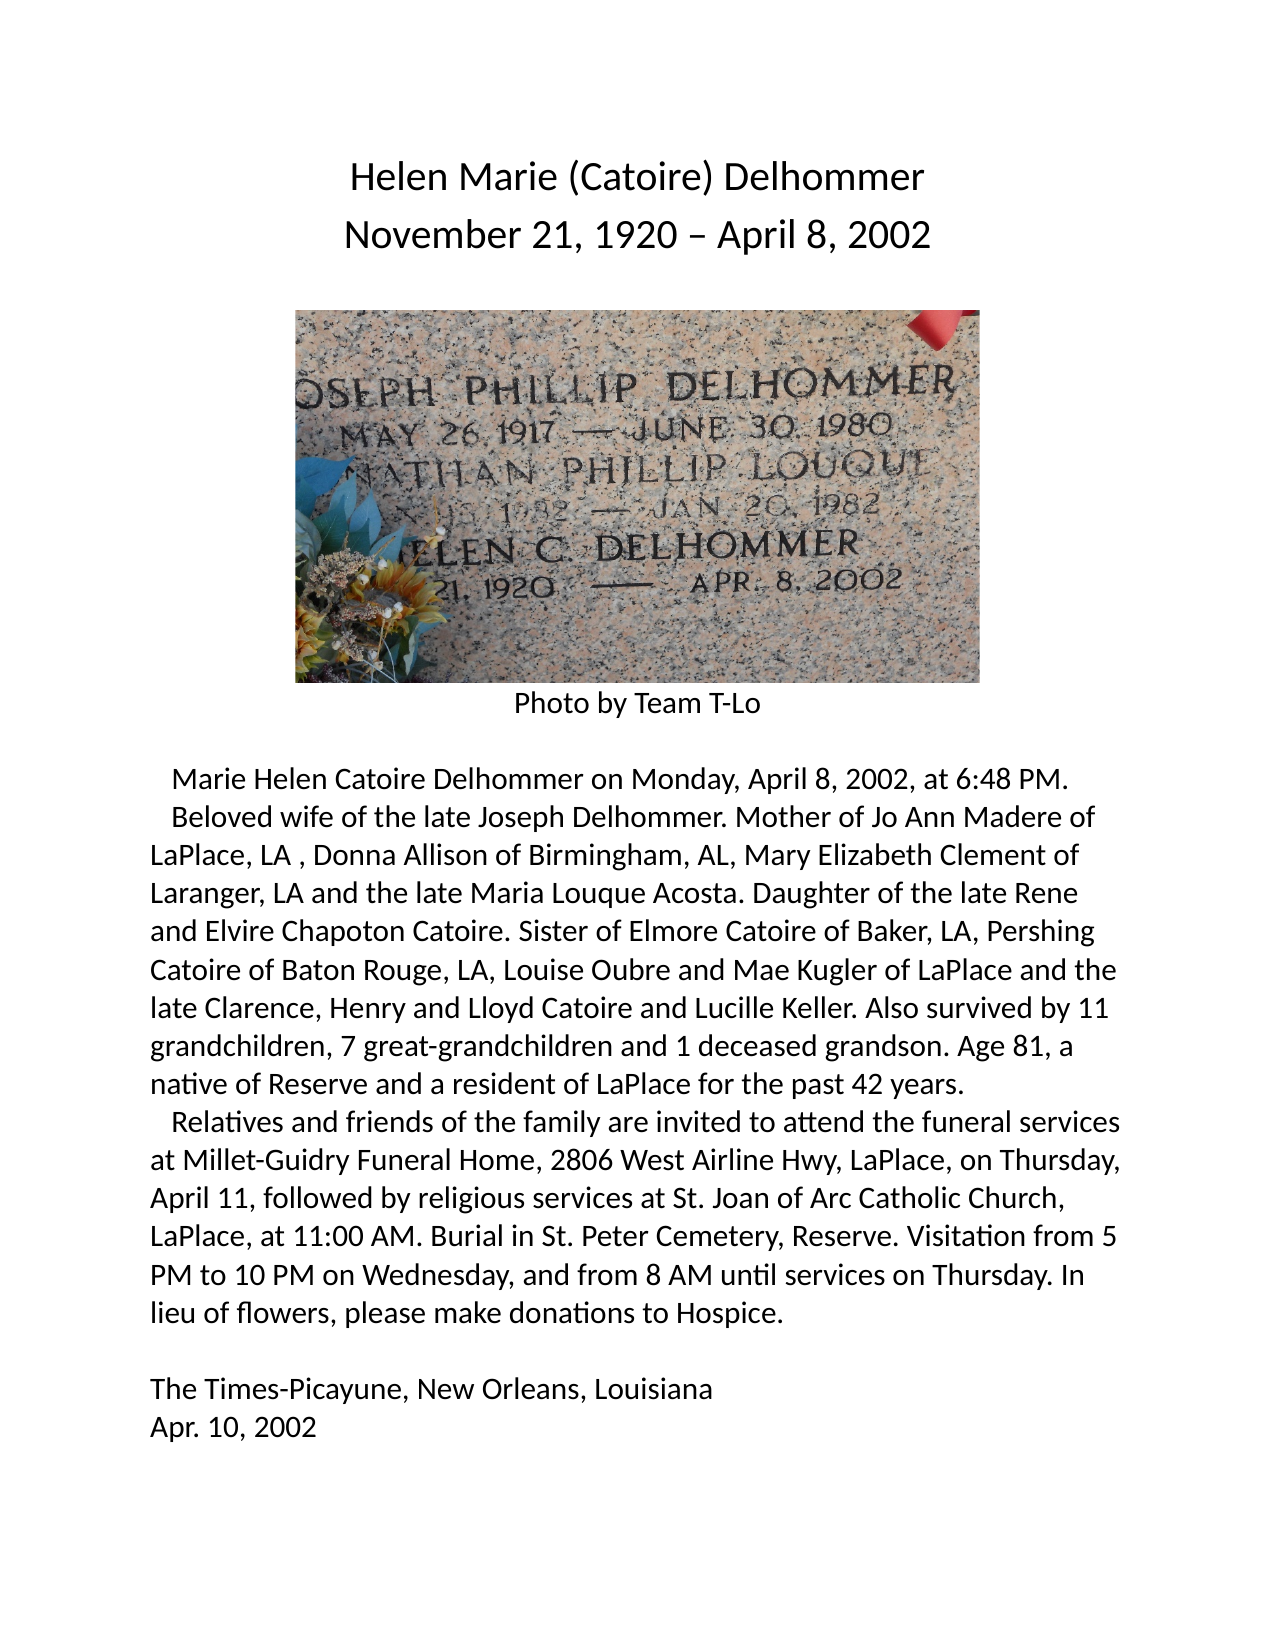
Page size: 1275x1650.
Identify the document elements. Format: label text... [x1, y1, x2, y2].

text Relatives and friends of the family are invited to attend the funeral services at Millet-Guidry Funeral Home, 2806 West Airline Hwy, LaPlace, on Thursday, April 11, followed by religious services at St. Joan of Arc Catholic Church, LaPlace, at 11:00 AM. Burial in St. Peter Cemetery, Reserve. Visitation from 5 PM to 10 PM on Wednesday, and from 8 AM until services on Thursday. In lieu of flowers, please make donations to Hospice. [150, 1102, 1125, 1331]
text Beloved wife of the late Joseph Delhommer. Mother of Jo Ann Madere of LaPlace, LA , Donna Allison of Birmingham, AL, Mary Elizabeth Clement of Laranger, LA and the late Maria Louque Acosta. Daughter of the late Rene and Elvire Chapoton Catoire. Sister of Elmore Catoire of Baker, LA, Pershing Catoire of Baton Rouge, LA, Louise Oubre and Mae Kugler of LaPlace and the late Clarence, Henry and Lloyd Catoire and Lucille Keller. Also survived by 11 grandchildren, 7 great-grandchildren and 1 deceased grandson. Age 81, a native of Reserve and a resident of LaPlace for the past 42 years. [150, 797, 1125, 1102]
text Helen Marie (Catoire) Delhommer [150, 150, 1125, 201]
text Marie Helen Catoire Delhommer on Monday, April 8, 2002, at 6:48 PM. [150, 759, 1125, 797]
text November 21, 1920 – April 8, 2002 [150, 208, 1125, 259]
picture [295, 310, 980, 683]
text Apr. 10, 2002 [150, 1407, 1125, 1445]
text The Times-Picayune, New Orleans, Louisiana [150, 1369, 1125, 1407]
text Photo by Team T-Lo [150, 683, 1125, 721]
